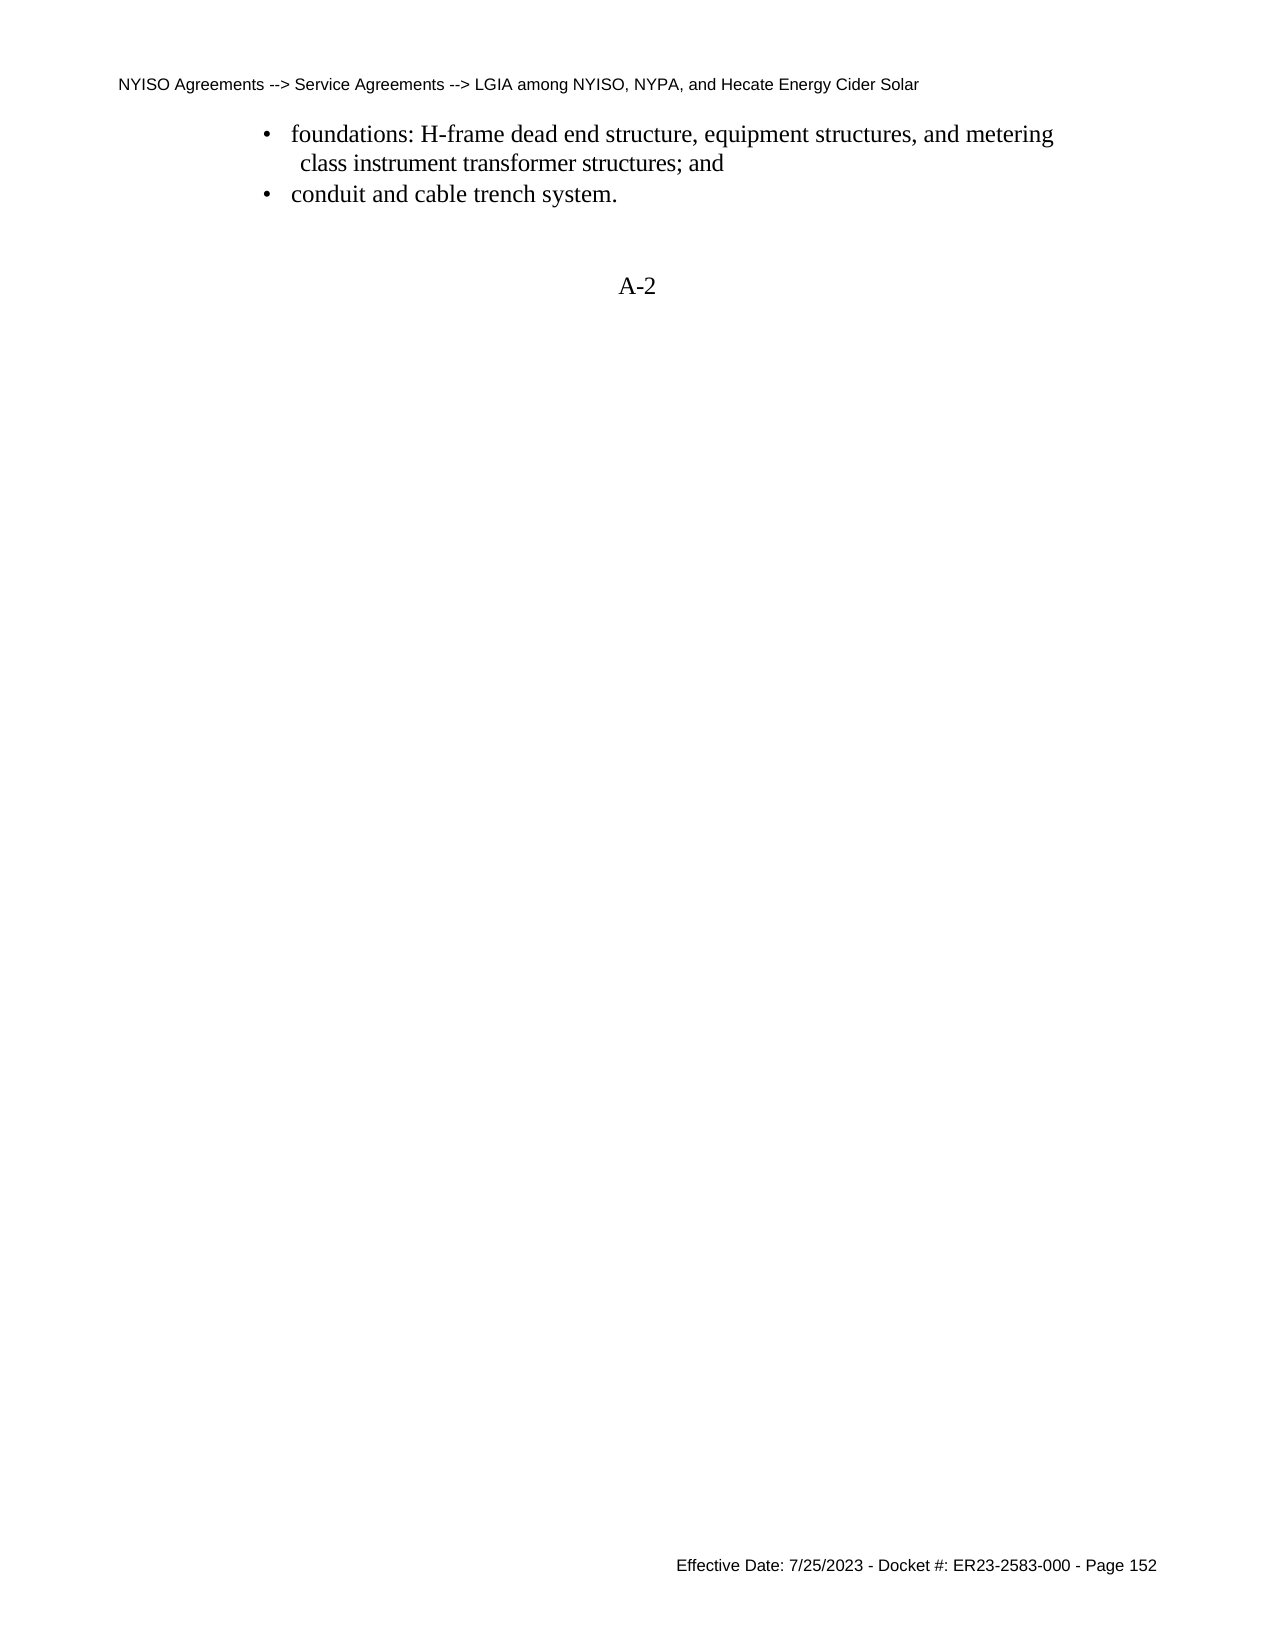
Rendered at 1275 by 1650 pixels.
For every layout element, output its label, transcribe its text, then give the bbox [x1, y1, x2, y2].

text • foundations: H-frame dead end structure, equipment structures, and metering class instrument transformer structures; and [262, 119, 1091, 177]
text A-2 [618, 272, 1275, 300]
text • conduit and cable trench system. [262, 180, 1275, 209]
